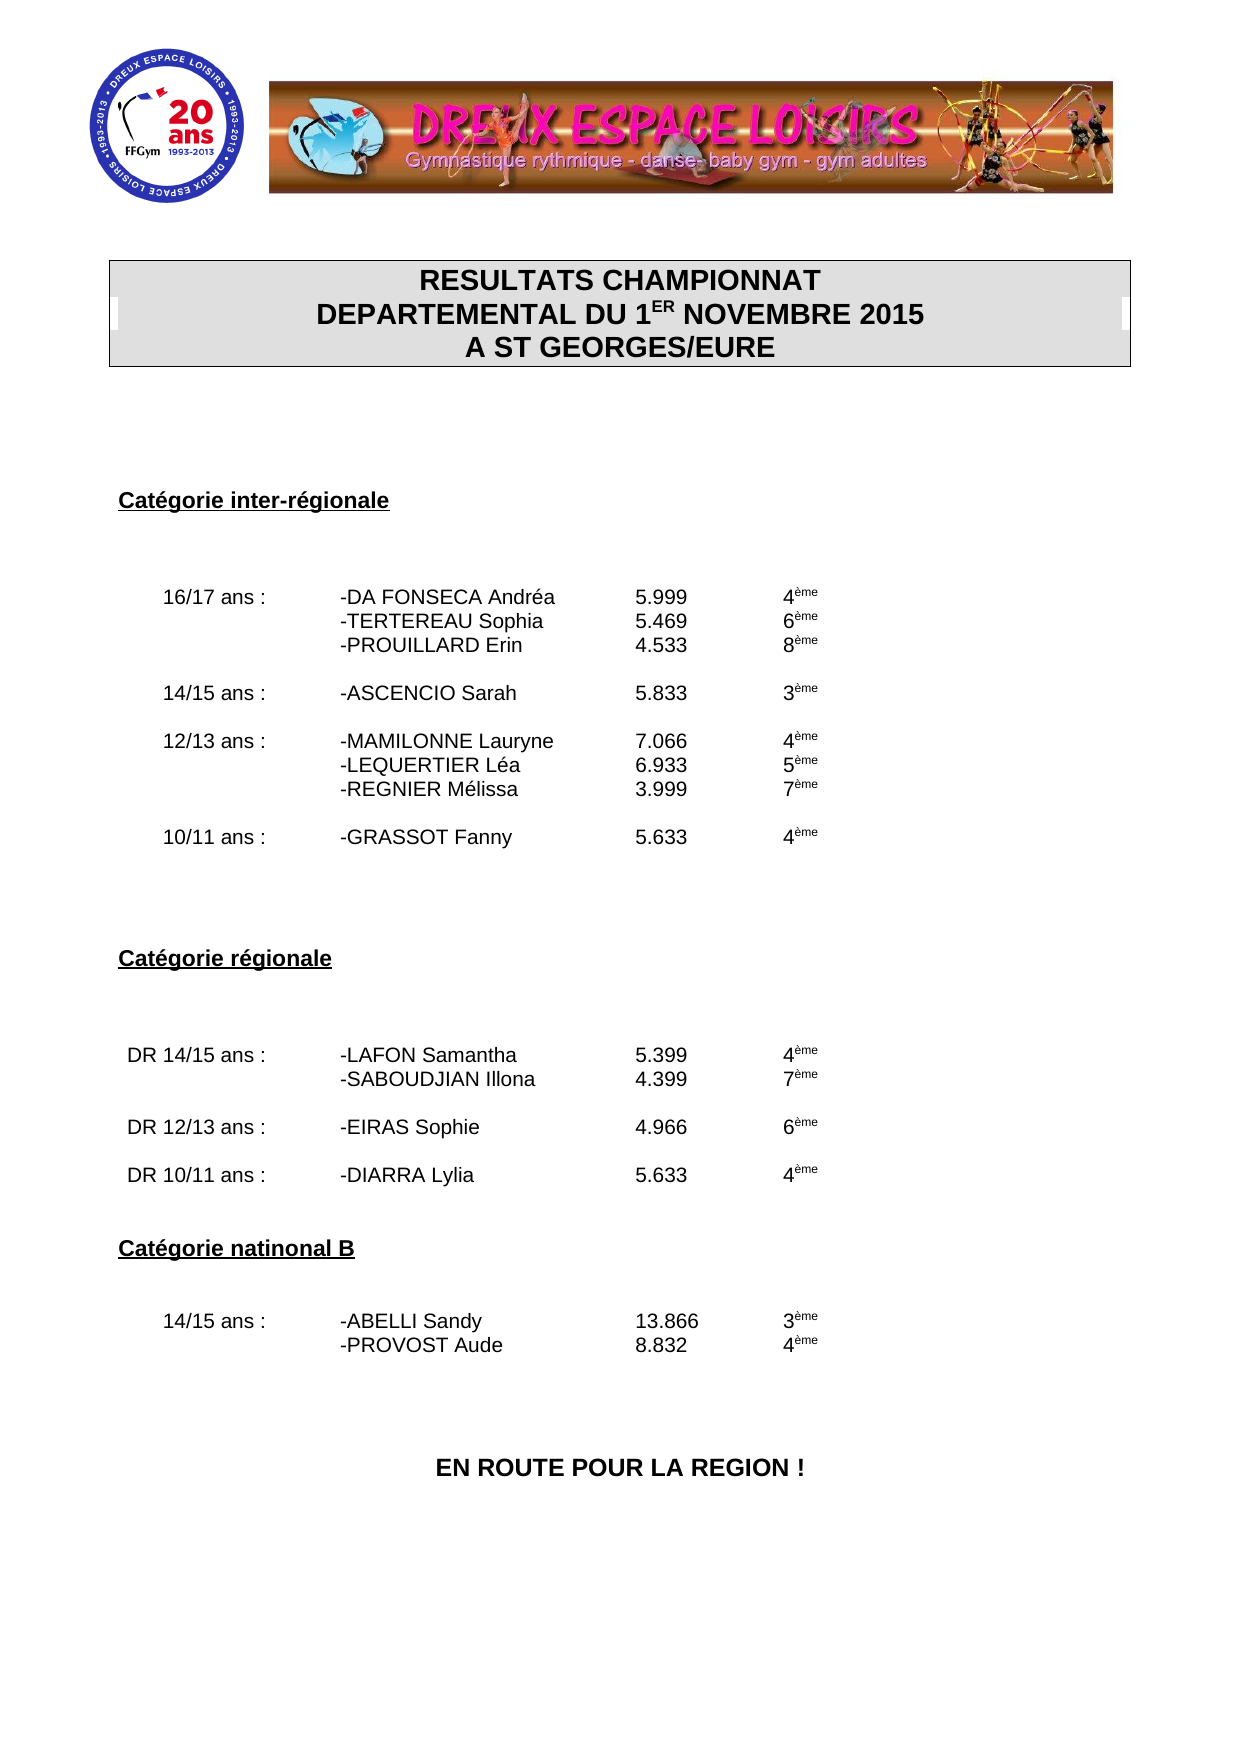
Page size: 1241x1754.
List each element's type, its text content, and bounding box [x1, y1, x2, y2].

text 14/15 ans : -ABELLI Sandy 13.866 3ème [118, 1309, 1122, 1333]
picture [269, 71, 1122, 200]
text -REGNIER Mélissa 3.999 7ème [118, 777, 1122, 801]
text EN ROUTE POUR LA REGION ! [118, 1452, 1122, 1481]
text -SABOUDJIAN Illona 4.399 7ème [118, 1067, 1122, 1091]
text DR 12/13 ans : -EIRAS Sophie 4.966 6ème [118, 1115, 1122, 1139]
text 16/17 ans : -DA FONSECA Andréa 5.999 4ème [118, 585, 1122, 609]
text RESULTATS CHAMPIONNAT [110, 261, 1130, 297]
text -LEQUERTIER Léa 6.933 5ème [118, 753, 1122, 777]
text -PROUILLARD Erin 4.533 8ème [118, 633, 1122, 657]
text 10/11 ans : -GRASSOT Fanny 5.633 4ème [118, 825, 1122, 849]
text DEPARTEMENTAL DU 1ER NOVEMBRE 2015 [118, 297, 1122, 327]
text -PROVOST Aude 8.832 4ème [118, 1333, 1122, 1357]
text Catégorie inter-régionale [118, 487, 1122, 513]
picture [87, 46, 246, 208]
text A ST GEORGES/EURE [110, 327, 1130, 366]
text 14/15 ans : -ASCENCIO Sarah 5.833 3ème [118, 681, 1122, 705]
text -TERTEREAU Sophia 5.469 6ème [118, 609, 1122, 633]
text DR 10/11 ans : -DIARRA Lylia 5.633 4ème [118, 1163, 1122, 1187]
text Catégorie natinonal B [118, 1234, 1122, 1261]
text 12/13 ans : -MAMILONNE Lauryne 7.066 4ème [118, 729, 1122, 753]
text Catégorie régionale [118, 944, 1122, 971]
text DR 14/15 ans : -LAFON Samantha 5.399 4ème [118, 1043, 1122, 1067]
